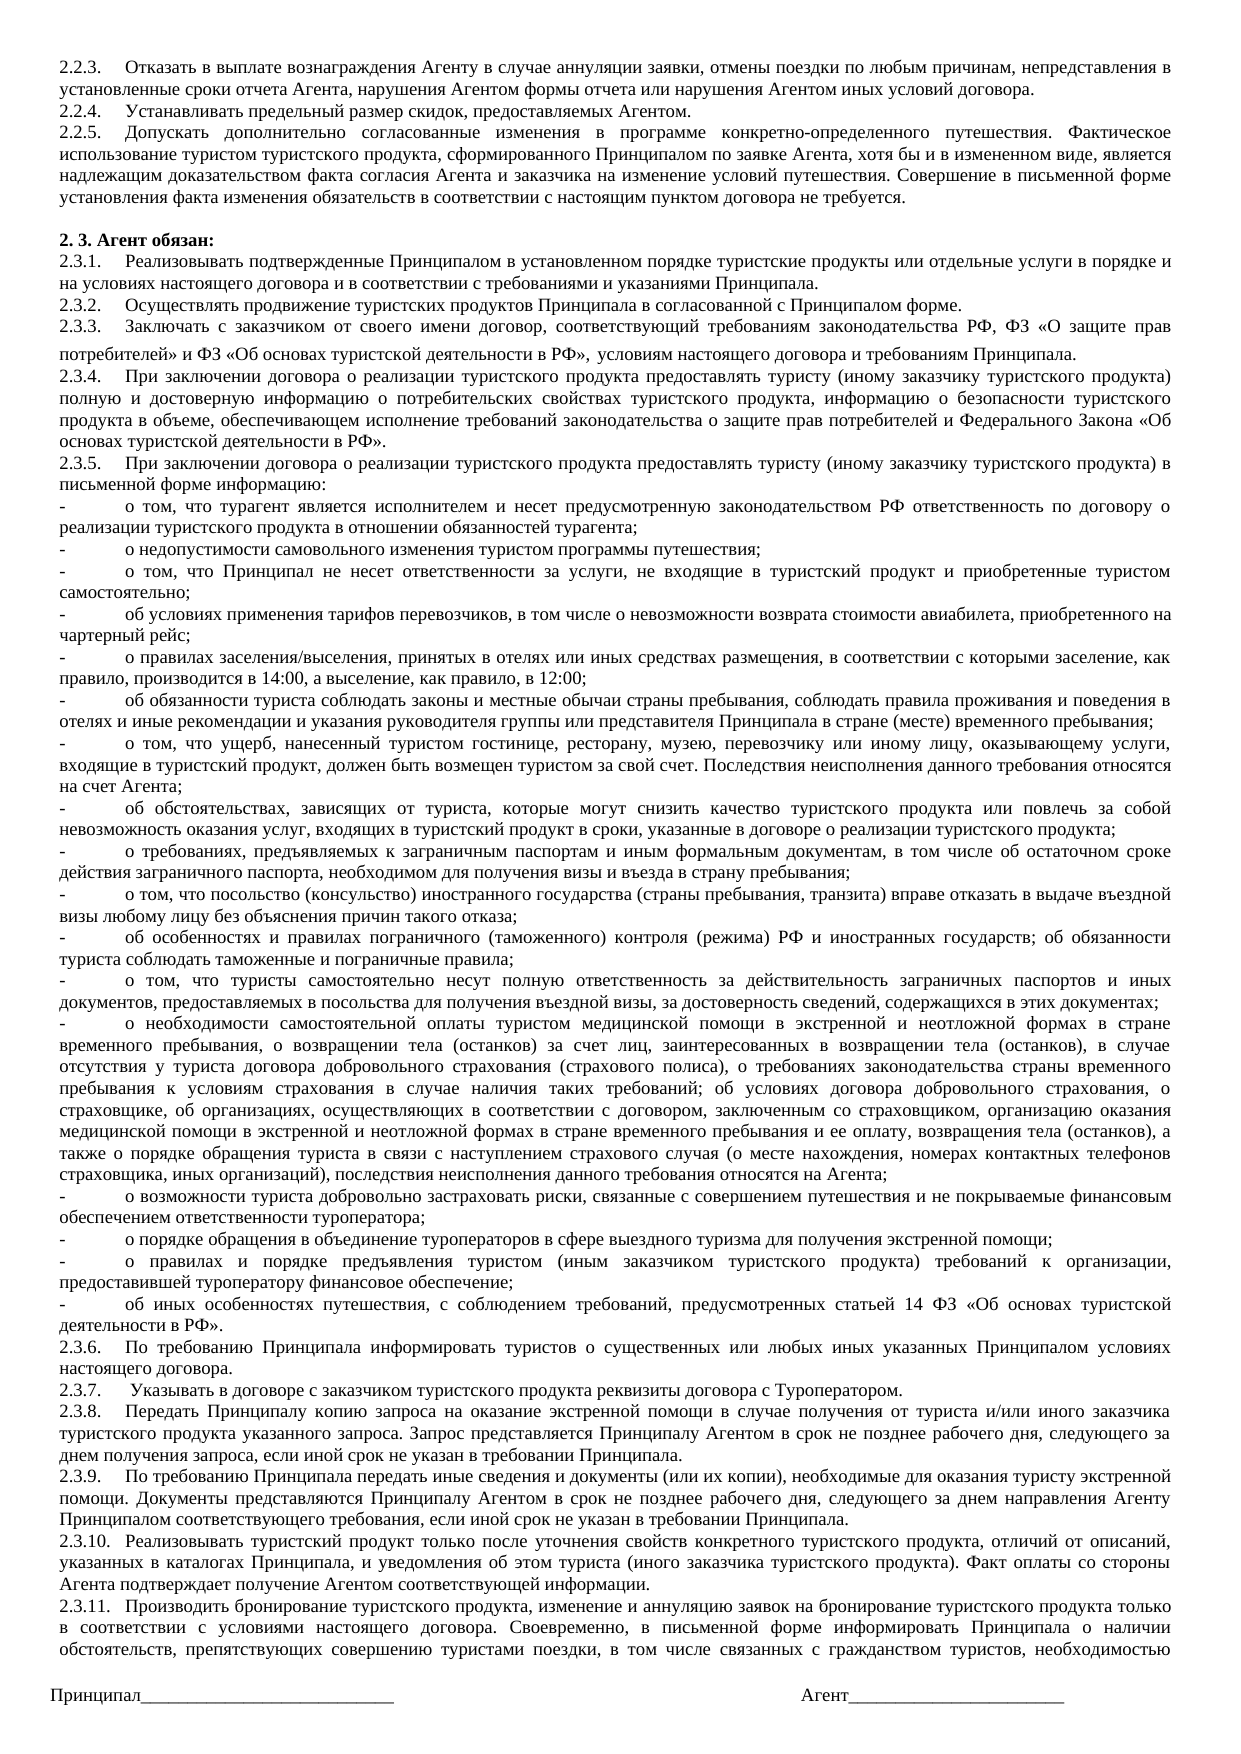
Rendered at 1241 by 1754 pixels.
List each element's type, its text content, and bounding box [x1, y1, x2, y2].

list об иных особенностях путешествия, с соблюдением требований, предусмотренных статьей 14 ФЗ «Об основах туристской деятельности в РФ». [59, 1293, 1173, 1336]
list о необходимости самостоятельной оплаты туристом медицинской помощи в экстренной и неотложной формах в стране временного пребывания, о возвращении тела (останков) за счет лиц, заинтересованных в возвращении тела (останков), в случае отсутствия у туриста договора добровольного страхования (страхового полиса), о требованиях законодательства страны временного пребывания к условиям страхования в случае наличия таких требований; об условиях договора добровольного страхования, о страховщике, об организациях, осуществляющих в соответствии с договором, заключенным со страховщиком, организацию оказания медицинской помощи в экстренной и неотложной формах в стране временного пребывания и ее оплату, возвращения тела (останков), а также о порядке обращения туриста в связи с наступлением страхового случая (о месте нахождения, номерах контактных телефонов страховщика, иных организаций), последствия неисполнения данного требования относятся на Агента; [59, 1012, 1173, 1185]
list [59, 1594, 1173, 1659]
list Реализовывать туристский продукт только после уточнения свойств конкретного туристского продукта, отличий от описаний, указанных в каталогах Принципала, и уведомления об этом туриста (иного заказчика туристского продукта). Факт оплаты со стороны Агента подтверждает получение Агентом соответствующей информации. [59, 1530, 1173, 1594]
list об условиях применения тарифов перевозчиков, в том числе о невозможности возврата стоимости авиабилета, приобретенного на чартерный рейс; [59, 603, 1173, 646]
list о правилах и порядке предъявления туристом (иным заказчиком туристского продукта) требований к организации, предоставившей туроператору финансовое обеспечение; [59, 1249, 1173, 1293]
list При заключении договора о реализации туристского продукта предоставлять туристу (иному заказчику туристского продукта) в письменной форме информацию: [59, 452, 1173, 495]
list о том, что посольство (консульство) иностранного государства (страны пребывания, транзита) вправе отказать в выдаче въездной визы любому лицу без объяснения причин такого отказа; [59, 883, 1173, 926]
list Реализовывать подтвержденные Принципалом в установленном порядке туристские продукты или отдельные услуги в порядке и на условиях настоящего договора и в соответствии с требованиями и указаниями Принципала. [59, 250, 1173, 293]
list Устанавливать предельный размер скидок, предоставляемых Агентом. [59, 99, 1173, 121]
list о недопустимости самовольного изменения туристом программы путешествия; [59, 538, 1173, 559]
list Заключать с заказчиком от своего имени договор, соответствующий требованиям законодательства РФ, ФЗ «О защите прав потребителей» и ФЗ «Об основах туристской деятельности в РФ», условиям настоящего договора и требованиям Принципала. [59, 315, 1173, 365]
list о правилах заселения/выселения, принятых в отелях или иных средствах размещения, в соответствии с которыми заселение, как правило, производится в 14:00, а выселение, как правило, в 12:00; [59, 646, 1173, 689]
list об особенностях и правилах пограничного (таможенного) контроля (режима) РФ и иностранных государств; об обязанности туриста соблюдать таможенные и пограничные правила; [59, 926, 1173, 969]
list Отказать в выплате вознаграждения Агенту в случае аннуляции заявки, отмены поездки по любым причинам, непредставления в установленные сроки отчета Агента, нарушения Агентом формы отчета или нарушения Агентом иных условий договора. [59, 56, 1173, 99]
list о том, что Принципал не несет ответственности за услуги, не входящие в туристский продукт и приобретенные туристом самостоятельно; [59, 559, 1173, 603]
list о порядке обращения в объединение туроператоров в сфере выездного туризма для получения экстренной помощи; [59, 1228, 1173, 1249]
list По требованию Принципала передать иные сведения и документы (или их копии), необходимые для оказания туристу экстренной помощи. Документы представляются Принципалу Агентом в срок не позднее рабочего дня, следующего за днем направления Агенту Принципалом соответствующего требования, если иной срок не указан в требовании Принципала. [59, 1465, 1173, 1530]
list Осуществлять продвижение туристских продуктов Принципала в согласованной с Принципалом форме. [59, 293, 1173, 315]
list о возможности туриста добровольно застраховать риски, связанные с совершением путешествия и не покрываемые финансовым обеспечением ответственности туроператора; [59, 1185, 1173, 1228]
list об обстоятельствах, зависящих от туриста, которые могут снизить качество туристского продукта или повлечь за собой невозможность оказания услуг, входящих в туристский продукт в сроки, указанные в договоре о реализации туристского продукта; [59, 797, 1173, 840]
list об обязанности туриста соблюдать законы и местные обычаи страны пребывания, соблюдать правила проживания и поведения в отелях и иные рекомендации и указания руководителя группы или представителя Принципала в стране (месте) временного пребывания; [59, 689, 1173, 732]
text 2. 3. Агент обязан: [59, 229, 1173, 250]
list о том, что ущерб, нанесенный туристом гостинице, ресторану, музею, перевозчику или иному лицу, оказывающему услуги, входящие в туристский продукт, должен быть возмещен туристом за свой счет. Последствия неисполнения данного требования относятся на счет Агента; [59, 732, 1173, 797]
list Допускать дополнительно согласованные изменения в программе конкретно-определенного путешествия. Фактическое использование туристом туристского продукта, сформированного Принципалом по заявке Агента, хотя бы и в измененном виде, является надлежащим доказательством факта согласия Агента и заказчика на изменение условий путешествия. Совершение в письменной форме установления факта изменения обязательств в соответствии с настоящим пунктом договора не требуется. [59, 121, 1173, 207]
list о требованиях, предъявляемых к заграничным паспортам и иным формальным документам, в том числе об остаточном сроке действия заграничного паспорта, необходимом для получения визы и въезда в страну пребывания; [59, 840, 1173, 883]
list Передать Принципалу копию запроса на оказание экстренной помощи в случае получения от туриста и/или иного заказчика туристского продукта указанного запроса. Запрос представляется Принципалу Агентом в срок не позднее рабочего дня, следующего за днем получения запроса, если иной срок не указан в требовании Принципала. [59, 1400, 1173, 1465]
list о том, что туристы самостоятельно несут полную ответственность за действительность заграничных паспортов и иных документов, предоставляемых в посольства для получения въездной визы, за достоверность сведений, содержащихся в этих документах; [59, 969, 1173, 1012]
list При заключении договора о реализации туристского продукта предоставлять туристу (иному заказчику туристского продукта) полную и достоверную информацию о потребительских свойствах туристского продукта, информацию о безопасности туристского продукта в объеме, обеспечивающем исполнение требований законодательства о защите прав потребителей и Федерального Закона «Об основах туристской деятельности в РФ». [59, 365, 1173, 452]
list По требованию Принципала информировать туристов о существенных или любых иных указанных Принципалом условиях настоящего договора. [59, 1336, 1173, 1379]
list о том, что турагент является исполнителем и несет предусмотренную законодательством РФ ответственность по договору о реализации туристского продукта в отношении обязанностей турагента; [59, 495, 1173, 538]
list Указывать в договоре с заказчиком туристского продукта реквизиты договора с Туроператором. [59, 1379, 1173, 1400]
